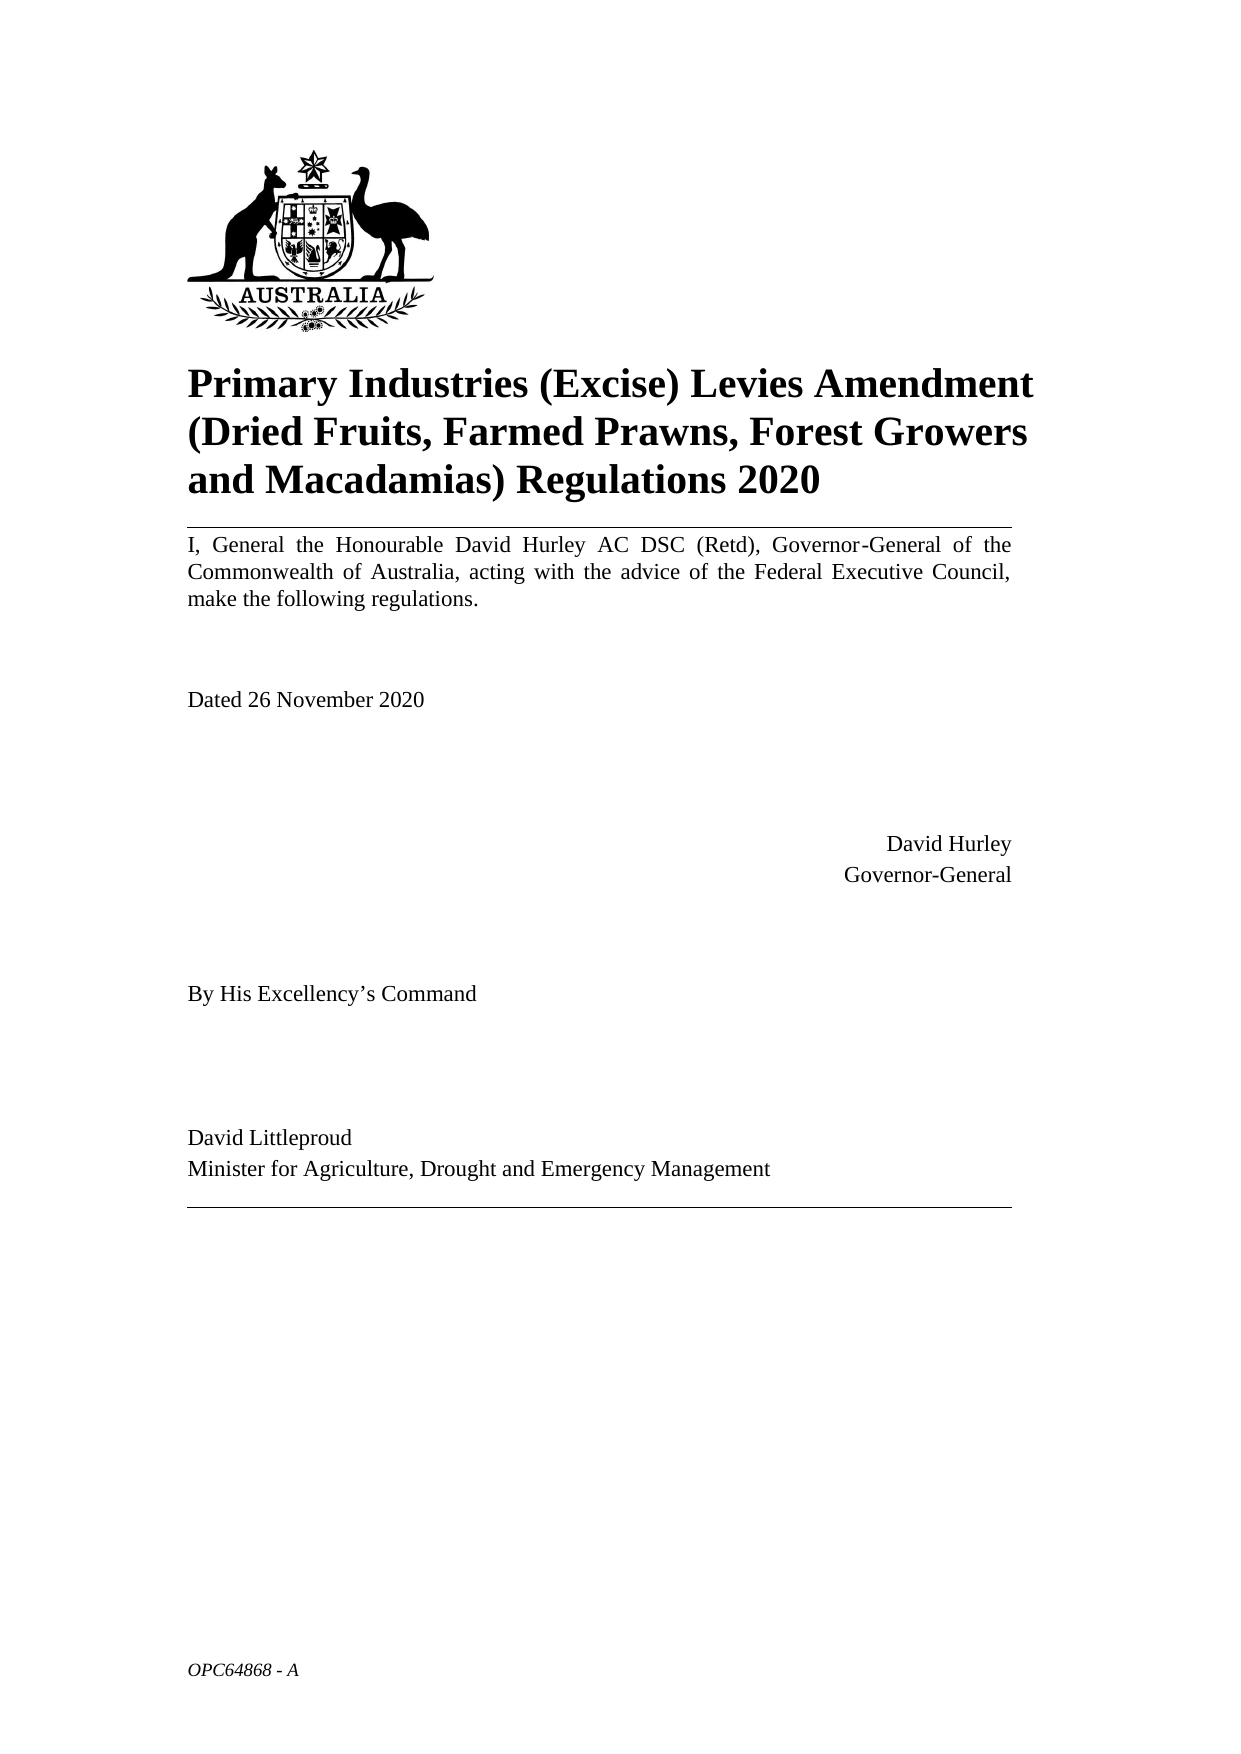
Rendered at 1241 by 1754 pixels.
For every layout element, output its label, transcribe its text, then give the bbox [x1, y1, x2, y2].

text Minister for Agriculture, Drought and Emergency Management [187, 1150, 1012, 1207]
text Dated 26 November 2020 [187, 686, 1012, 713]
picture [187, 150, 434, 332]
text By His Excellency’s Command [187, 975, 1012, 1007]
text Primary Industries (Excise) Levies Amendment (Dried Fruits, Farmed Prawns, Forest Growers and Macadamias) Regulations 2020 [187, 358, 1053, 502]
text I, General the Honourable David Hurley AC DSC (Retd), Governor-General of the Commonwealth of Australia, acting with the advice of the Federal Executive Council, make the following regulations. [187, 528, 1012, 611]
text Governor-General [228, 857, 1012, 888]
text David Hurley [228, 825, 1012, 857]
text David Littleproud [187, 1119, 1012, 1150]
